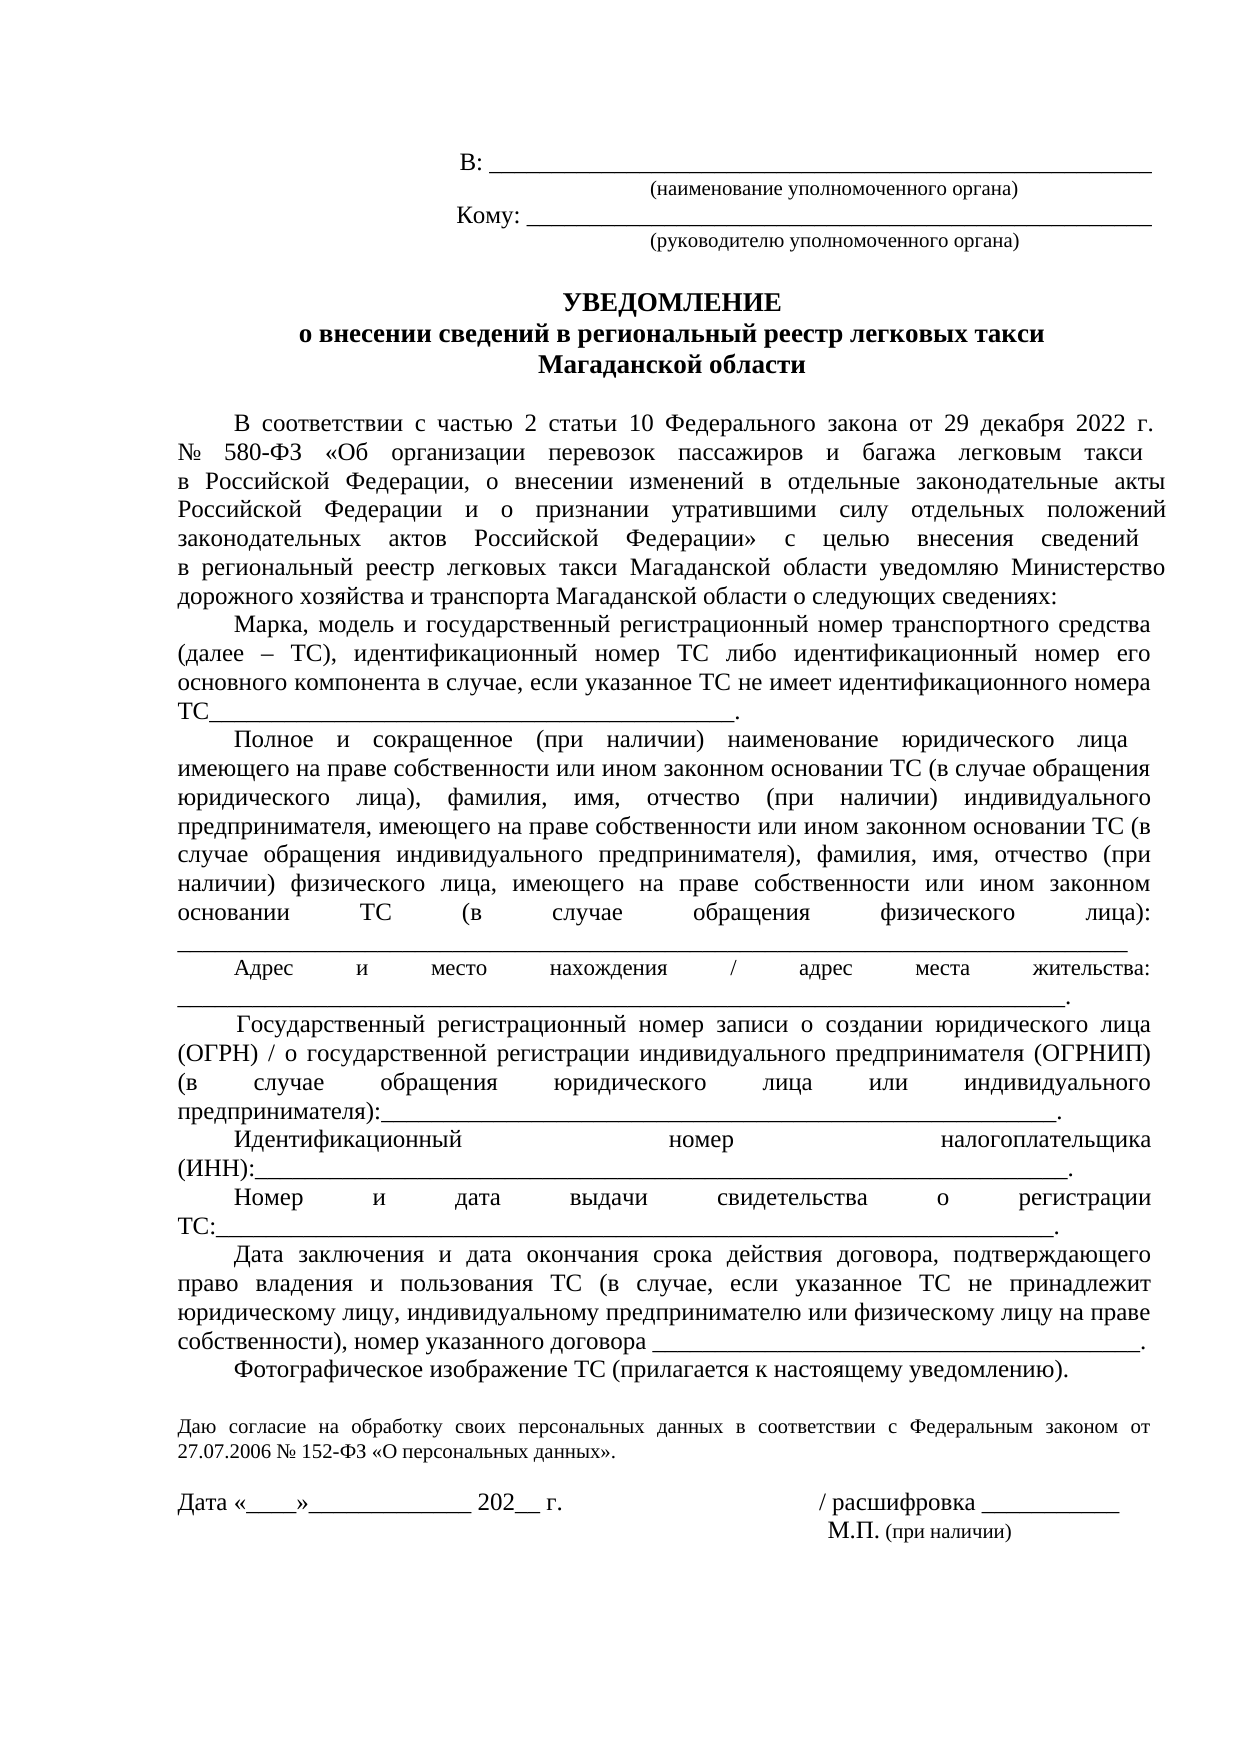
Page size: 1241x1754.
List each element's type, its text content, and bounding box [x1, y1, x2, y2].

text Адрес и место нахождения / адрес места жительства: _______________________________________________________________________. [177, 954, 1152, 1009]
text Даю согласие на обработку своих персональных данных в соответствии с Федеральным законом от 27.07.2006 № 152-ФЗ «О персональных данных». [177, 1414, 1152, 1463]
text Марка, модель и государственный регистрационный номер транспортного средства (далее – ТС), идентификационный номер ТС либо идентификационный номер его основного компонента в случае, если указанное ТС не имеет идентификационного номера ТС__________________________________________. [177, 609, 1152, 724]
text УВЕДОМЛЕНИЕ [177, 286, 1167, 317]
text Кому: __________________________________________________ [177, 200, 1152, 228]
text Идентификационный номер налогоплательщика (ИНН):_________________________________________________________________. [177, 1124, 1152, 1182]
text М.П. (при наличии) [177, 1515, 1152, 1544]
text (наименование уполномоченного органа) [177, 176, 1152, 200]
text Полное и сокращенное (при наличии) наименование юридического лица имеющего на праве собственности или ином законном основании ТС (в случае обращения юридического лица), фамилия, имя, отчество (при наличии) индивидуального предпринимателя, имеющего на праве собственности или ином законном основании ТС (в случае обращения индивидуального предпринимателя), фамилия, имя, отчество (при наличии) физического лица, имеющего на праве собственности или ином законном основании ТС (в случае обращения физического лица): ____________________________________________________________________________ [177, 724, 1152, 954]
text Фотографическое изображение ТС (прилагается к настоящему уведомлению). [177, 1354, 1152, 1383]
text В соответствии с частью 2 статьи 10 Федерального закона от 29 декабря 2022 г. № 580-ФЗ «Об организации перевозок пассажиров и багажа легковым такси в Российской Федерации, о внесении изменений в отдельные законодательные акты Российской Федерации и о признании утратившими силу отдельных положений законодательных актов Российской Федерации» с целью внесения сведений в региональный реестр легковых такси Магаданской области уведомляю Министерство дорожного хозяйства и транспорта Магаданской области о следующих сведениях: [177, 408, 1167, 609]
text Магаданской области [177, 348, 1167, 379]
text Дата заключения и дата окончания срока действия договора, подтверждающего право владения и пользования ТС (в случае, если указанное ТС не принадлежит юридическому лицу, индивидуальному предпринимателю или физическому лицу на праве собственности), номер указанного договора _______________________________________. [177, 1239, 1152, 1354]
text Государственный регистрационный номер записи о создании юридического лица (ОГРН) / о государственной регистрации индивидуального предпринимателя (ОГРНИП) (в случае обращения юридического лица или индивидуального предпринимателя):______________________________________________________. [177, 1009, 1152, 1124]
text о внесении сведений в региональный реестр легковых такси [177, 317, 1167, 348]
text Дата «____»_____________ 202__ г. / расшифровка ___________ [177, 1487, 1152, 1515]
text (руководителю уполномоченного органа) [177, 228, 1152, 252]
text Номер и дата выдачи свидетельства о регистрации ТС:___________________________________________________________________. [177, 1182, 1152, 1239]
text В: _____________________________________________________ [177, 147, 1152, 176]
